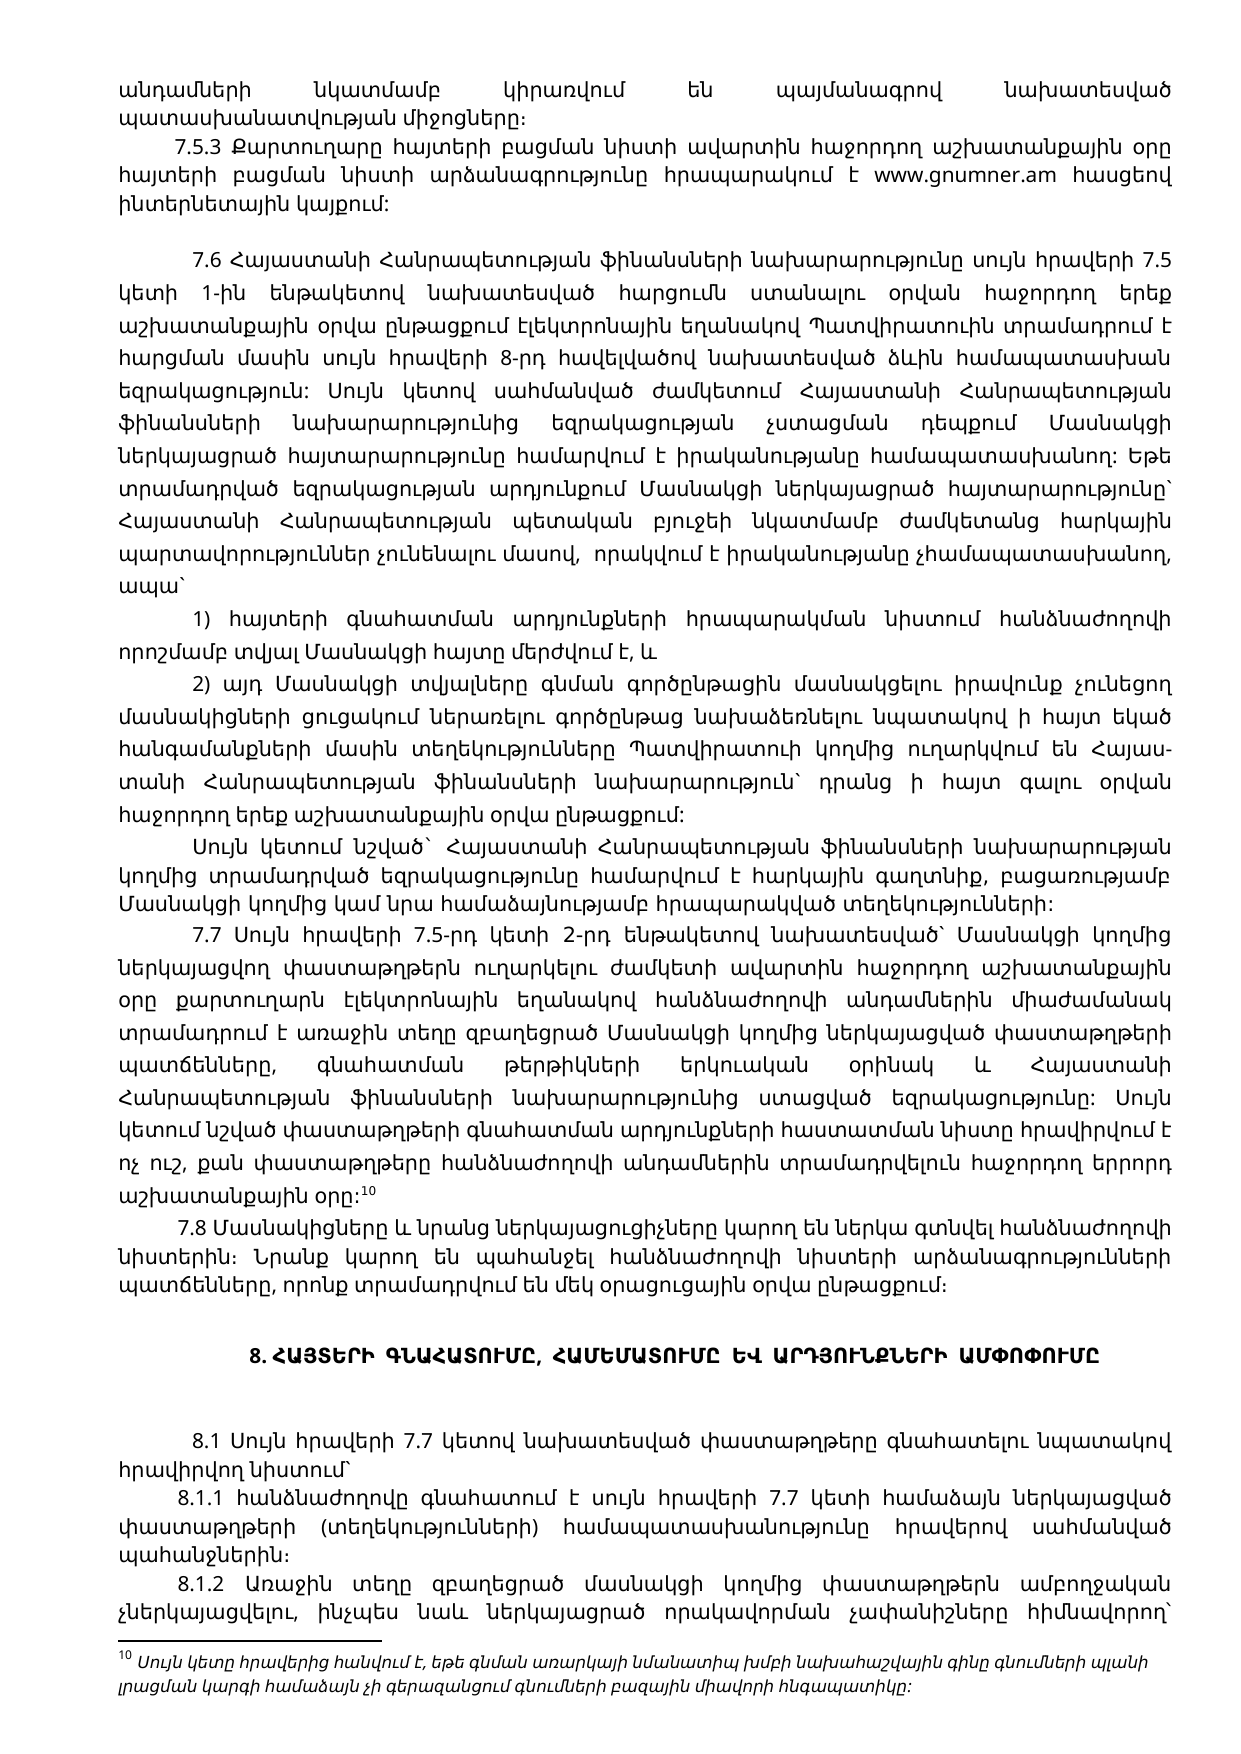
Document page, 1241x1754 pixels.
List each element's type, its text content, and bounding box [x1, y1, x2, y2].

text 8.1.1 հանձնաժողովը գնահատում է սույն հրավերի 7.7 կետի համաձայն ներկայացված փաստաթղթերի (տեղեկությունների) համապատասխանությունը հրավերով սահմանված պահանջներին։ [118, 1483, 1172, 1569]
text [118, 1569, 1172, 1626]
text Սույն կետում նշված` Հայաստանի Հանրապետության ֆինանսների նախարարության կողմից տրամադրված եզրակացությունը համարվում է հարկային գաղտնիք, բացառությամբ Մասնակցի կողմից կամ նրա համաձայնությամբ հրապարակված տեղեկությունների: [118, 832, 1172, 916]
text 8. ՀԱՅՏԵՐԻ ԳՆԱՀԱՏՈՒՄԸ, ՀԱՄԵՄԱՏՈՒՄԸ ԵՎ ԱՐԴՅՈՒՆՔՆԵՐԻ ԱՄՓՈՓՈՒՄԸ [118, 1341, 1172, 1370]
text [118, 75, 1172, 132]
text 7.7 Սույն հրավերի 7.5-րդ կետի 2-րդ ենթակետով նախատեսված` Մասնակցի կողմից ներկայացվող փաստաթղթերն ուղարկելու ժամկետի ավարտին հաջորդող աշխատանքային օրը քարտուղարն էլեկտրոնային եղանակով հանձնաժողովի անդամներին միաժամանակ տրամադրում է առաջին տեղը զբաղեցրած Մասնակցի կողմից ներկայացված փաստաթղթերի պատճենները, գնահատման թերթիկների երկուական օրինակ և Հայաստանի Հանրապետության ֆինանսների նախարարությունից ստացված եզրակացությունը: Սույն կետում նշված փաստաթղթերի գնահատման արդյունքների հաստատման նիստը հրավիրվում է ոչ ուշ, քան փաստաթղթերը հանձնաժողովի անդամներին տրամադրվելուն հաջորդող երրորդ աշխատանքային օրը: [118, 920, 1172, 1209]
text 7.8 Մասնակիցները և նրանց ներկայացուցիչները կարող են ներկա գտնվել հանձնաժողովի նիստերին։ Նրանք կարող են պահանջել հանձնաժողովի նիստերի արձանագրությունների պատճենները, որոնք տրամադրվում են մեկ օրացուցային օրվա ընթացքում։ [118, 1213, 1172, 1299]
text 8.1 Սույն հրավերի 7.7 կետով նախատեսված փաստաթղթերը գնահատելու նպատակով հրավիրվող նիստում` [118, 1427, 1172, 1483]
text 1) հայտերի գնահատման արդյունքների հրապարակման նիստում հանձնաժողովի որոշմամբ տվյալ Մասնակցի հայտը մերժվում է, և [118, 604, 1172, 665]
text 7.5.3 Քարտուղարը հայտերի բացման նիստի ավարտին հաջորդող աշխատանքային օրը հայտերի բացման նիստի արձանագրությունը հրապարակում է www.gnumner.am հասցեով ինտերնետային կայքում: [118, 132, 1172, 217]
text 7.6 Հայաստանի Հանրապետության ֆինանսների նախարարությունը սույն հրավերի 7.5 կետի 1-ին ենթակետով նախատեսված հարցումն ստանալու օրվան հաջորդող երեք աշխատանքային օրվա ընթացքում էլեկտրոնային եղանակով Պատվիրատուին տրամադրում է հարցման մասին սույն հրավերի 8-րդ հավելվածով նախատեսված ձևին համապատասխան եզրակացություն: Սույն կետով սահմանված ժամկետում Հայաստանի Հանրապետության ֆինանսների նախարարությունից եզրակացության չստացման դեպքում Մասնակցի ներկայացրած հայտարարությունը համարվում է իրականությանը համապատասխանող: Եթե տրամադրված եզրակացության արդյունքում Մասնակցի ներկայացրած հայտարարությունը` Հայաստանի Հանրապետության պետական բյուջեի նկատմամբ ժամկետանց հարկային պարտավորություններ չունենալու մասով, որակվում է իրականությանը չհամապատասխանող, ապա` [118, 246, 1172, 600]
text 2) այդ Մասնակցի տվյալները գնման գործընթացին մասնակցելու իրավունք չունեցող մասնակիցների ցուցակում ներառելու գործընթաց նախաձեռնելու նպատակով ի հայտ եկած հանգամանքների մասին տեղեկությունները Պատվիրատուի կողմից ուղարկվում են Հայաստանի Հանրապետության ֆինանսների նախարարություն` դրանց ի հայտ գալու օրվան հաջորդող երեք աշխատանքային օրվա ընթացքում: [118, 669, 1172, 828]
